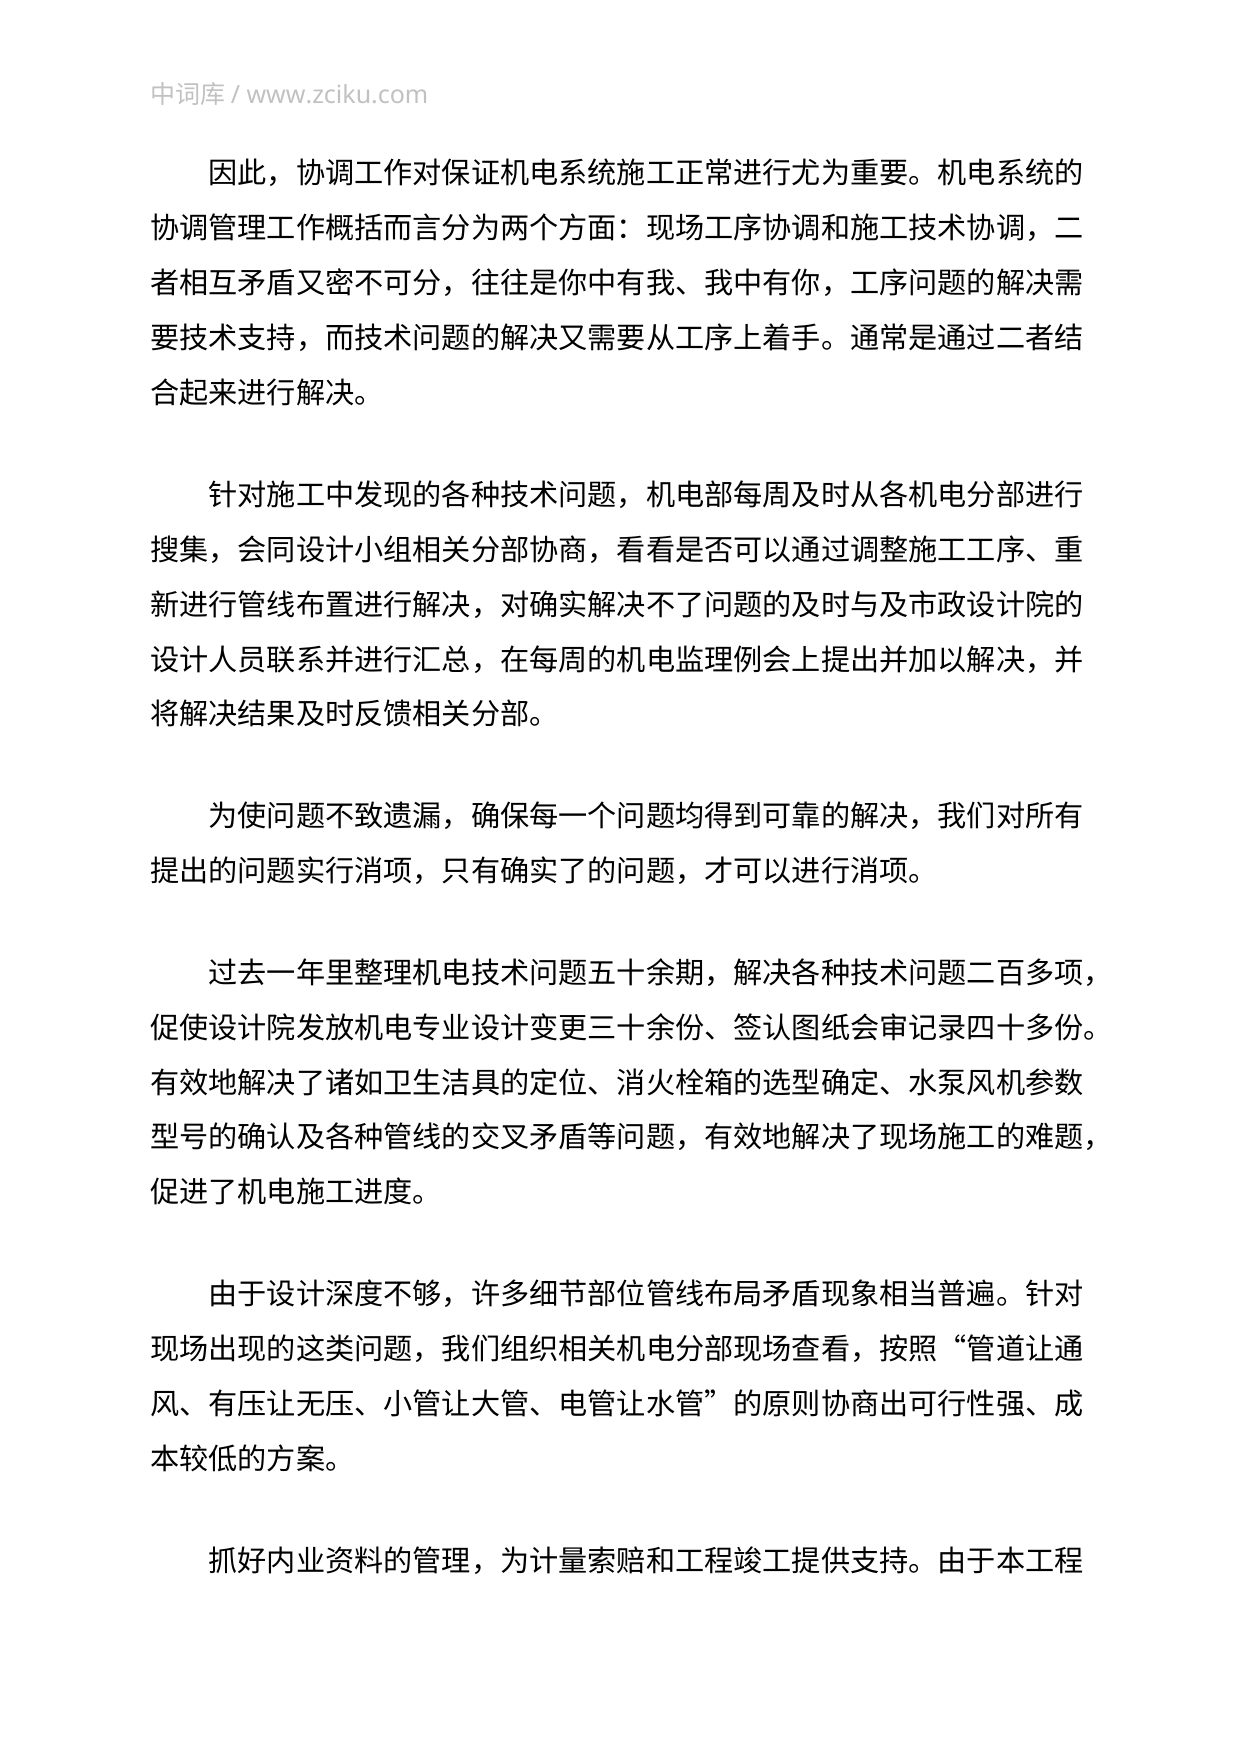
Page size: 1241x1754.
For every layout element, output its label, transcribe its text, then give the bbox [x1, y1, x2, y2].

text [150, 1537, 1090, 1579]
text 因此，协调工作对保证机电系统施工正常进行尤为重要。机电系统的协调管理工作概括而言分为两个方面：现场工序协调和施工技术协调，二者相互矛盾又密不可分，往往是你中有我、我中有你，工序问题的解决需要技术支持，而技术问题的解决又需要从工序上着手。通常是通过二者结合起来进行解决。 [150, 150, 1090, 412]
text 过去一年里整理机电技术问题五十余期，解决各种技术问题二百多项，促使设计院发放机电专业设计变更三十余份、签认图纸会审记录四十多份。有效地解决了诸如卫生洁具的定位、消火栓箱的选型确定、水泵风机参数型号的确认及各种管线的交叉矛盾等问题，有效地解决了现场施工的难题，促进了机电施工进度。 [150, 949, 1090, 1211]
text 针对施工中发现的各种技术问题，机电部每周及时从各机电分部进行搜集，会同设计小组相关分部协商，看看是否可以通过调整施工工序、重新进行管线布置进行解决，对确实解决不了问题的及时与及市政设计院的设计人员联系并进行汇总，在每周的机电监理例会上提出并加以解决，并将解决结果及时反馈相关分部。 [150, 471, 1090, 733]
text 为使问题不致遗漏，确保每一个问题均得到可靠的解决，我们对所有提出的问题实行消项，只有确实了的问题，才可以进行消项。 [150, 793, 1090, 890]
text 由于设计深度不够，许多细节部位管线布局矛盾现象相当普遍。针对现场出现的这类问题，我们组织相关机电分部现场查看，按照“管道让通风、有压让无压、小管让大管、电管让水管”的原则协商出可行性强、成本较低的方案。 [150, 1271, 1090, 1478]
